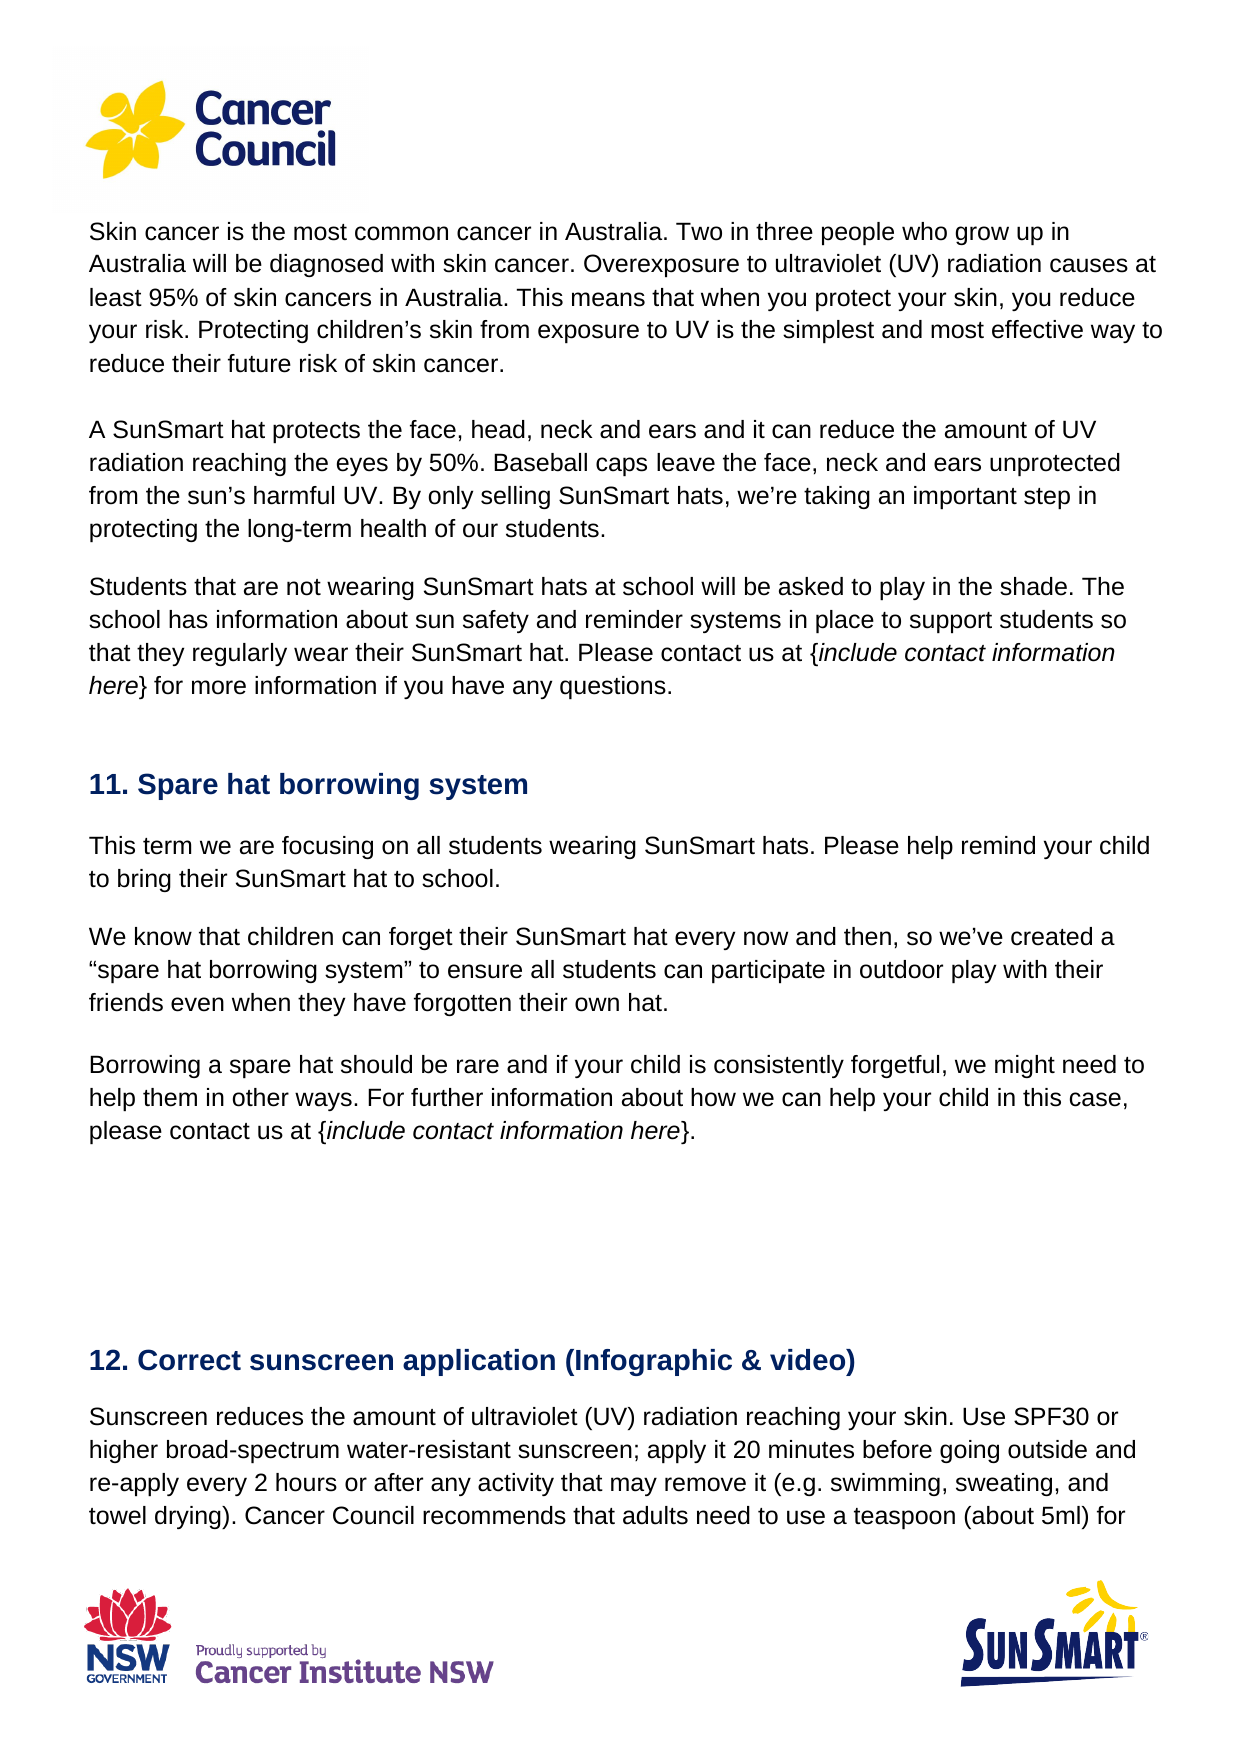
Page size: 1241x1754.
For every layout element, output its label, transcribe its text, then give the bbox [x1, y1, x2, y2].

subtitle 12. Correct sunscreen application (Infographic & video) [89, 1303, 1090, 1377]
text Students that are not wearing SunSmart hats at school will be asked to play in the shade. The school has information about sun safety and reminder systems in place to support students so that they regularly wear their SunSmart hat. Please contact us at {include contact information here} for more information if you have any questions. [89, 572, 1165, 699]
text 11. Spare hat borrowing system [89, 729, 1165, 801]
picture [51, 46, 369, 213]
text Borrowing a spare hat should be rare and if your child is consistently forgetful, we might need to help them in other ways. For further information about how we can help your child in this case, please contact us at {include contact information here}. [89, 1050, 1165, 1145]
text This term we are focusing on all students wearing SunSmart hats. Please help remind your child to bring their SunSmart hat to school. [89, 831, 1165, 893]
picture [960, 1580, 1149, 1687]
text Skin cancer is the most common cancer in Australia. Two in three people who grow up in Australia will be diagnosed with skin cancer. Overexposure to ultraviolet (UV) radiation causes at least 95% of skin cancers in Australia. This means that when you protect your skin, you reduce your risk. Protecting children’s skin from exposure to UV is the simplest and most effective way to reduce their future risk of skin cancer. A SunSmart hat protects the face, head, neck and ears and it can reduce the amount of UV radiation reaching the eyes by 50%. Baseball caps leave the face, neck and ears unprotected from the sun’s harmful UV. By only selling SunSmart hats, we’re taking an important step in protecting the long-term health of our students. [89, 75, 1165, 542]
picture [66, 1572, 509, 1696]
text We know that children can forget their SunSmart hat every now and then, so we’ve created a “spare hat borrowing system” to ensure all students can participate in outdoor play with their friends even when they have forgotten their own hat. [89, 922, 1165, 1017]
